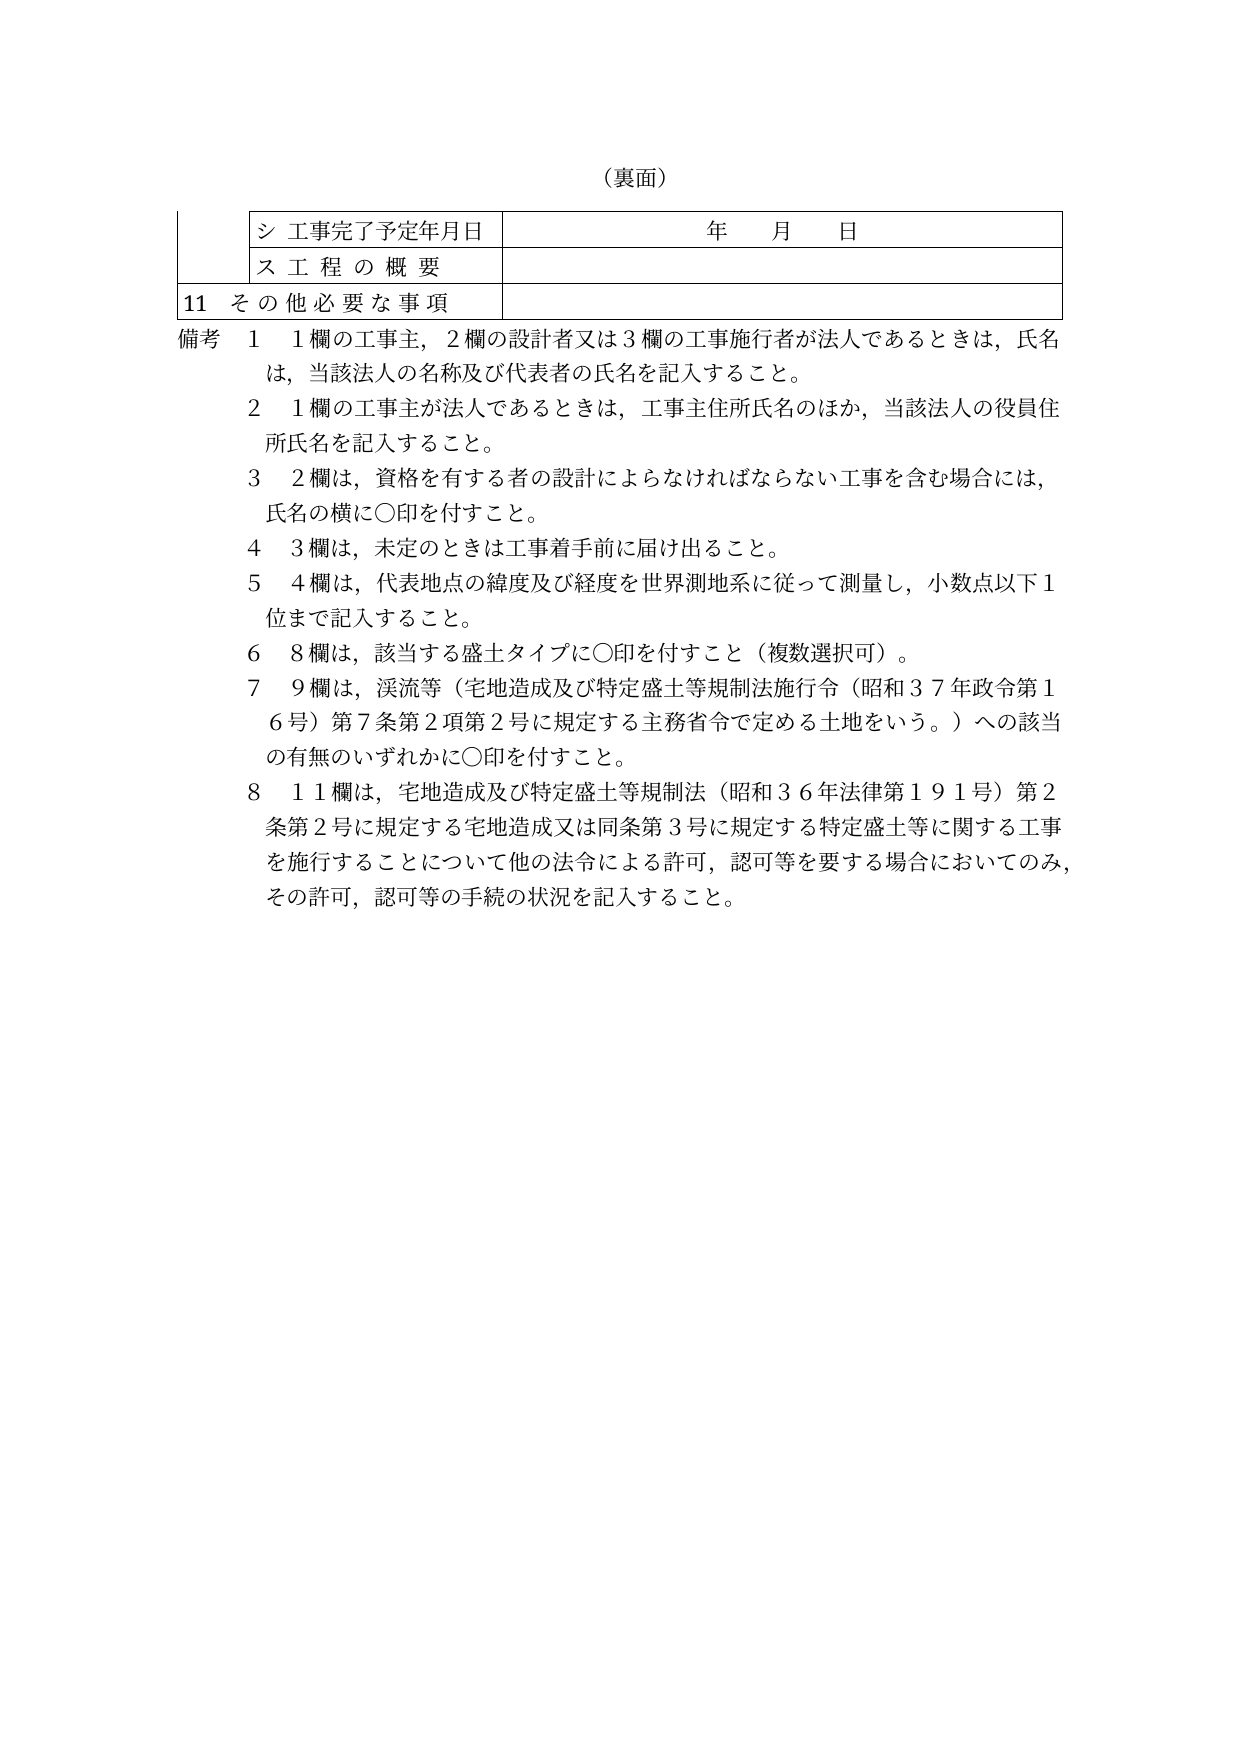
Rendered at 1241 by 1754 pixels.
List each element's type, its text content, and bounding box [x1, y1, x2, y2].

table_cell 工程の概要 [282, 248, 502, 283]
table_cell シ [250, 212, 282, 247]
text ６ ８欄は，該当する盛土タイプに〇印を付すこと（複数選択可）。 [177, 634, 1063, 669]
text ３ ２欄は，資格を有する者の設計によらなければならない工事を含む場合には，氏名の横に〇印を付すこと。 [243, 460, 1063, 529]
text ８ １１欄は，宅地造成及び特定盛土等規制法（昭和３６年法律第１９１号）第２条第２号に規定する宅地造成又は同条第３号に規定する特定盛土等に関する工事を施行することについて他の法令による許可，認可等を要する場合においてのみ，その許可，認可等の手続の状況を記入すること。 [199, 774, 1063, 913]
text ５ ４欄は，代表地点の緯度及び経度を世界測地系に従って測量し，小数点以下１位まで記入すること。 [177, 564, 1063, 634]
table_cell ス [250, 248, 282, 283]
table_cell 11 その他必要な事項 [178, 284, 502, 319]
table_cell [503, 284, 1062, 319]
text ７ ９欄は，渓流等（宅地造成及び特定盛土等規制法施行令（昭和３７年政令第１６号）第７条第２項第２号に規定する主務省令で定める土地をいう。）への該当の有無のいずれかに〇印を付すこと。 [177, 669, 1063, 774]
table_cell 年 月 日 [503, 212, 1062, 247]
text ２ １欄の工事主が法人であるときは，工事主住所氏名のほか，当該法人の役員住所氏名を記入すること。 [177, 390, 1063, 460]
table_cell [503, 248, 1062, 283]
text 備考 １ １欄の工事主，２欄の設計者又は３欄の工事施行者が法人であるときは，氏名は，当該法人の名称及び代表者の氏名を記入すること。 [177, 320, 1063, 390]
table_cell 工事完了予定年月日 [282, 212, 502, 247]
text ４ ３欄は，未定のときは工事着手前に届け出ること。 [177, 529, 1063, 564]
